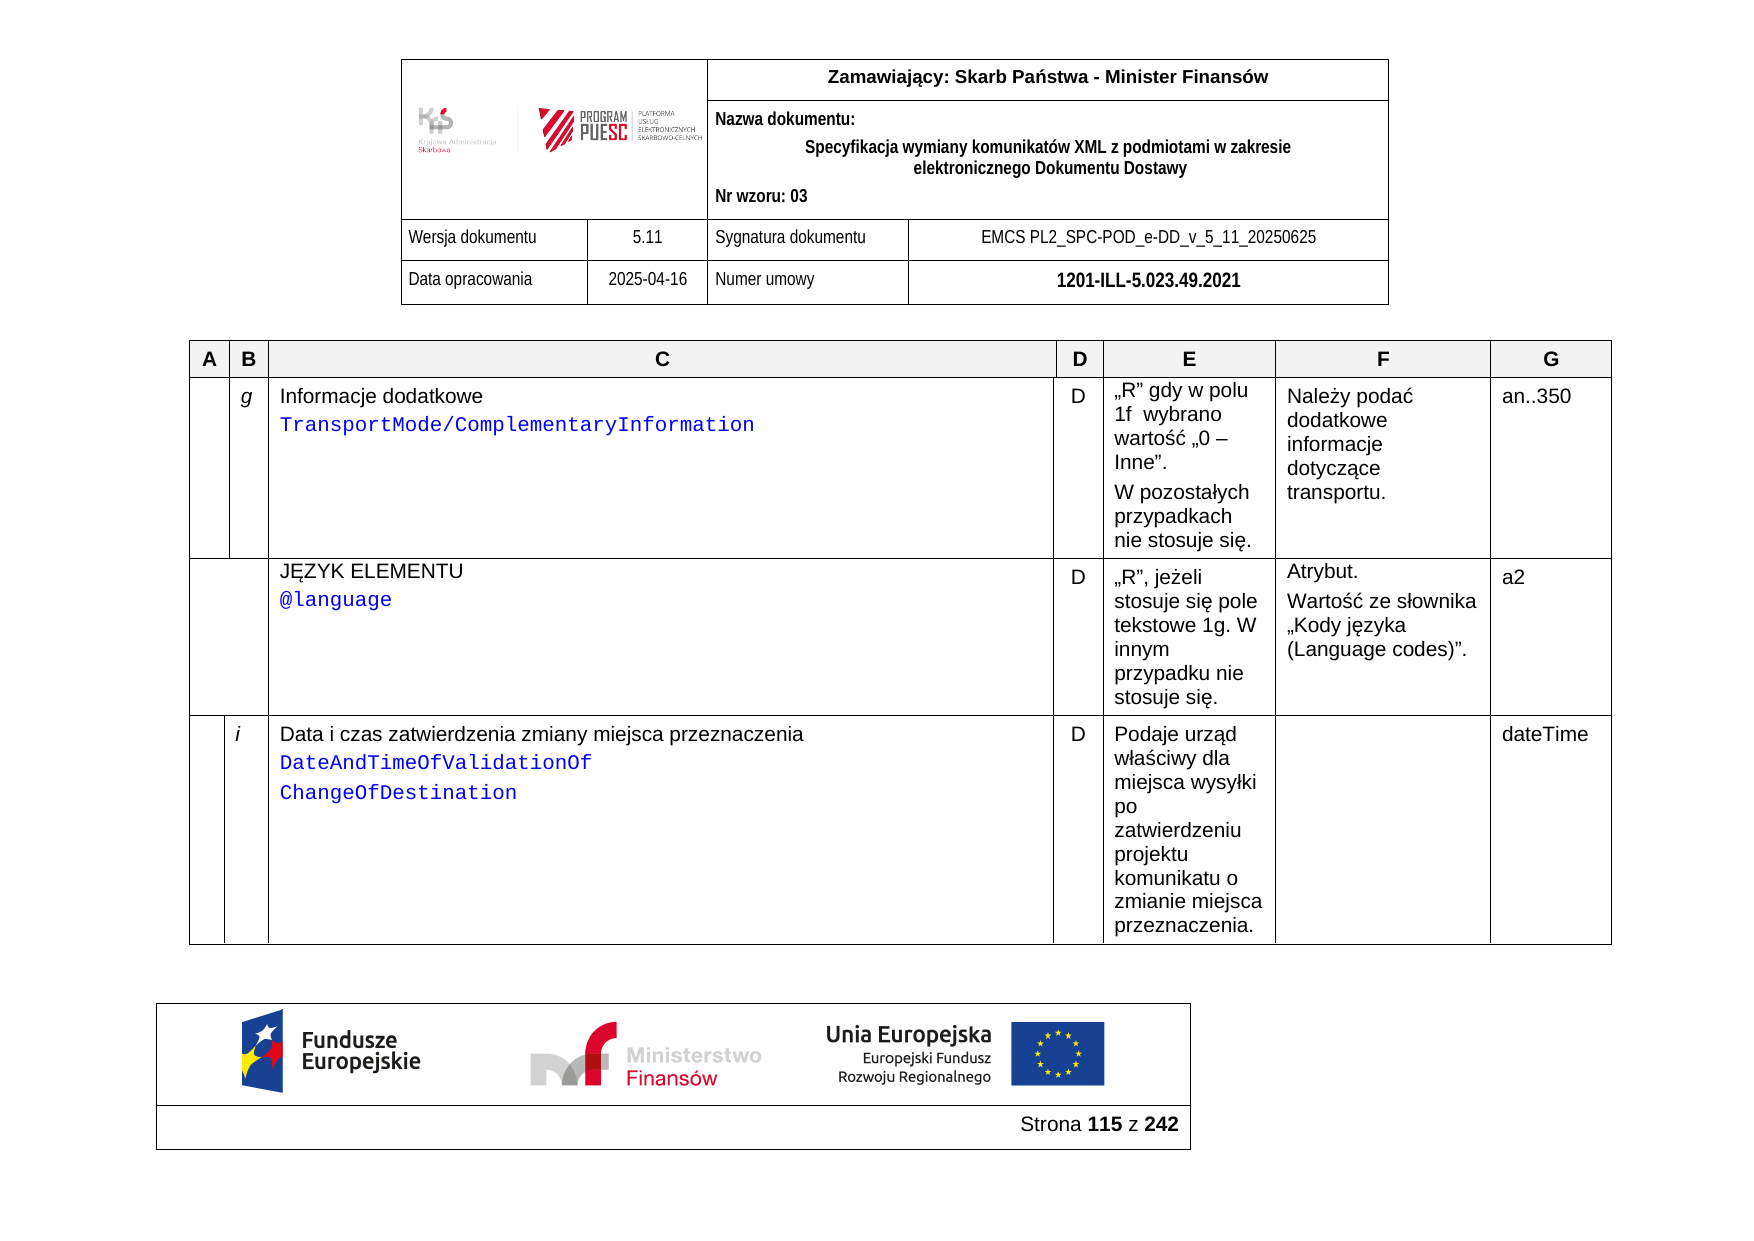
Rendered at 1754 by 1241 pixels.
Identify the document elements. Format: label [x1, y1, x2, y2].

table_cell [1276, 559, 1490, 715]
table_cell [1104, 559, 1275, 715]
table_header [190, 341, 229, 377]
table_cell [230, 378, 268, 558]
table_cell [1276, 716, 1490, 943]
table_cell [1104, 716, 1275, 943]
picture [408, 97, 702, 163]
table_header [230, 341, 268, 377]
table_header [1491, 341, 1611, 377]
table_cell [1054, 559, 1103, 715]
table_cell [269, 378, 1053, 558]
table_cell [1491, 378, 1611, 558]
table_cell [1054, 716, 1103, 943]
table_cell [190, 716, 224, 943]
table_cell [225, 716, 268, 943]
picture [242, 1009, 1105, 1093]
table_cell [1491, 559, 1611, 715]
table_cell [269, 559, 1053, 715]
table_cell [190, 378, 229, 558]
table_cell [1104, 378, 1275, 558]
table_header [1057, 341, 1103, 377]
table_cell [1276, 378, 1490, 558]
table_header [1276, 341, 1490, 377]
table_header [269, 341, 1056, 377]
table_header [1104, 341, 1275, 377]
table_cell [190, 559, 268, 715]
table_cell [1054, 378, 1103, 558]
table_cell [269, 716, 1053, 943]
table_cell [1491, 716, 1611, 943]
